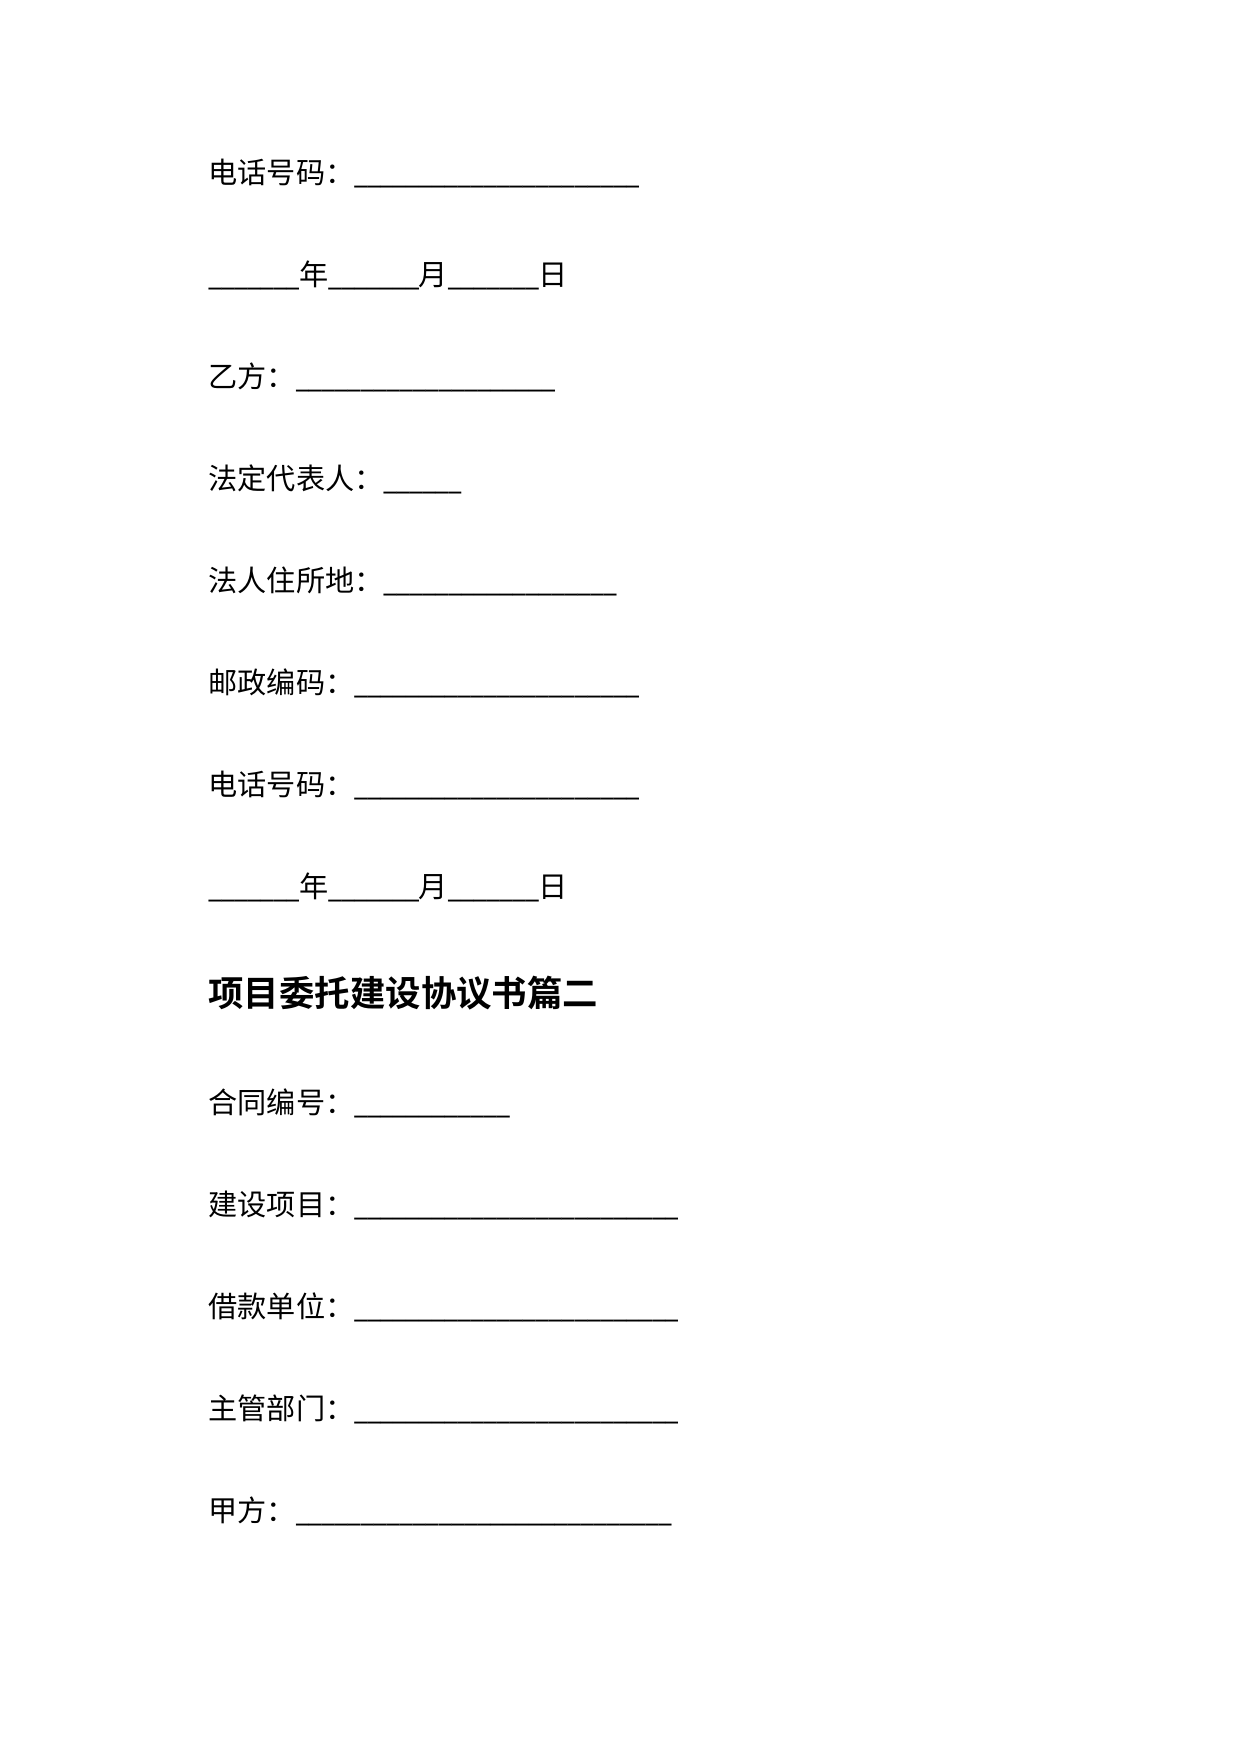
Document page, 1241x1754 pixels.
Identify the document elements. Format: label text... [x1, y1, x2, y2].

text 项目委托建设协议书篇二 [150, 966, 1090, 1017]
text 乙方：____________________ [150, 354, 1090, 396]
text _______年_______月_______日 [150, 864, 1090, 906]
text 甲方：_____________________________ [150, 1487, 1090, 1529]
text 法定代表人：______ [150, 456, 1090, 498]
text 借款单位：_________________________ [150, 1283, 1090, 1326]
text _______年_______月_______日 [150, 252, 1090, 294]
text 合同编号：____________ [150, 1079, 1090, 1122]
text 建设项目：_________________________ [150, 1181, 1090, 1224]
text 电话号码：______________________ [150, 762, 1090, 804]
text 电话号码：______________________ [150, 150, 1090, 192]
text 邮政编码：______________________ [150, 660, 1090, 702]
text 主管部门：_________________________ [150, 1385, 1090, 1428]
text 法人住所地：__________________ [150, 558, 1090, 600]
